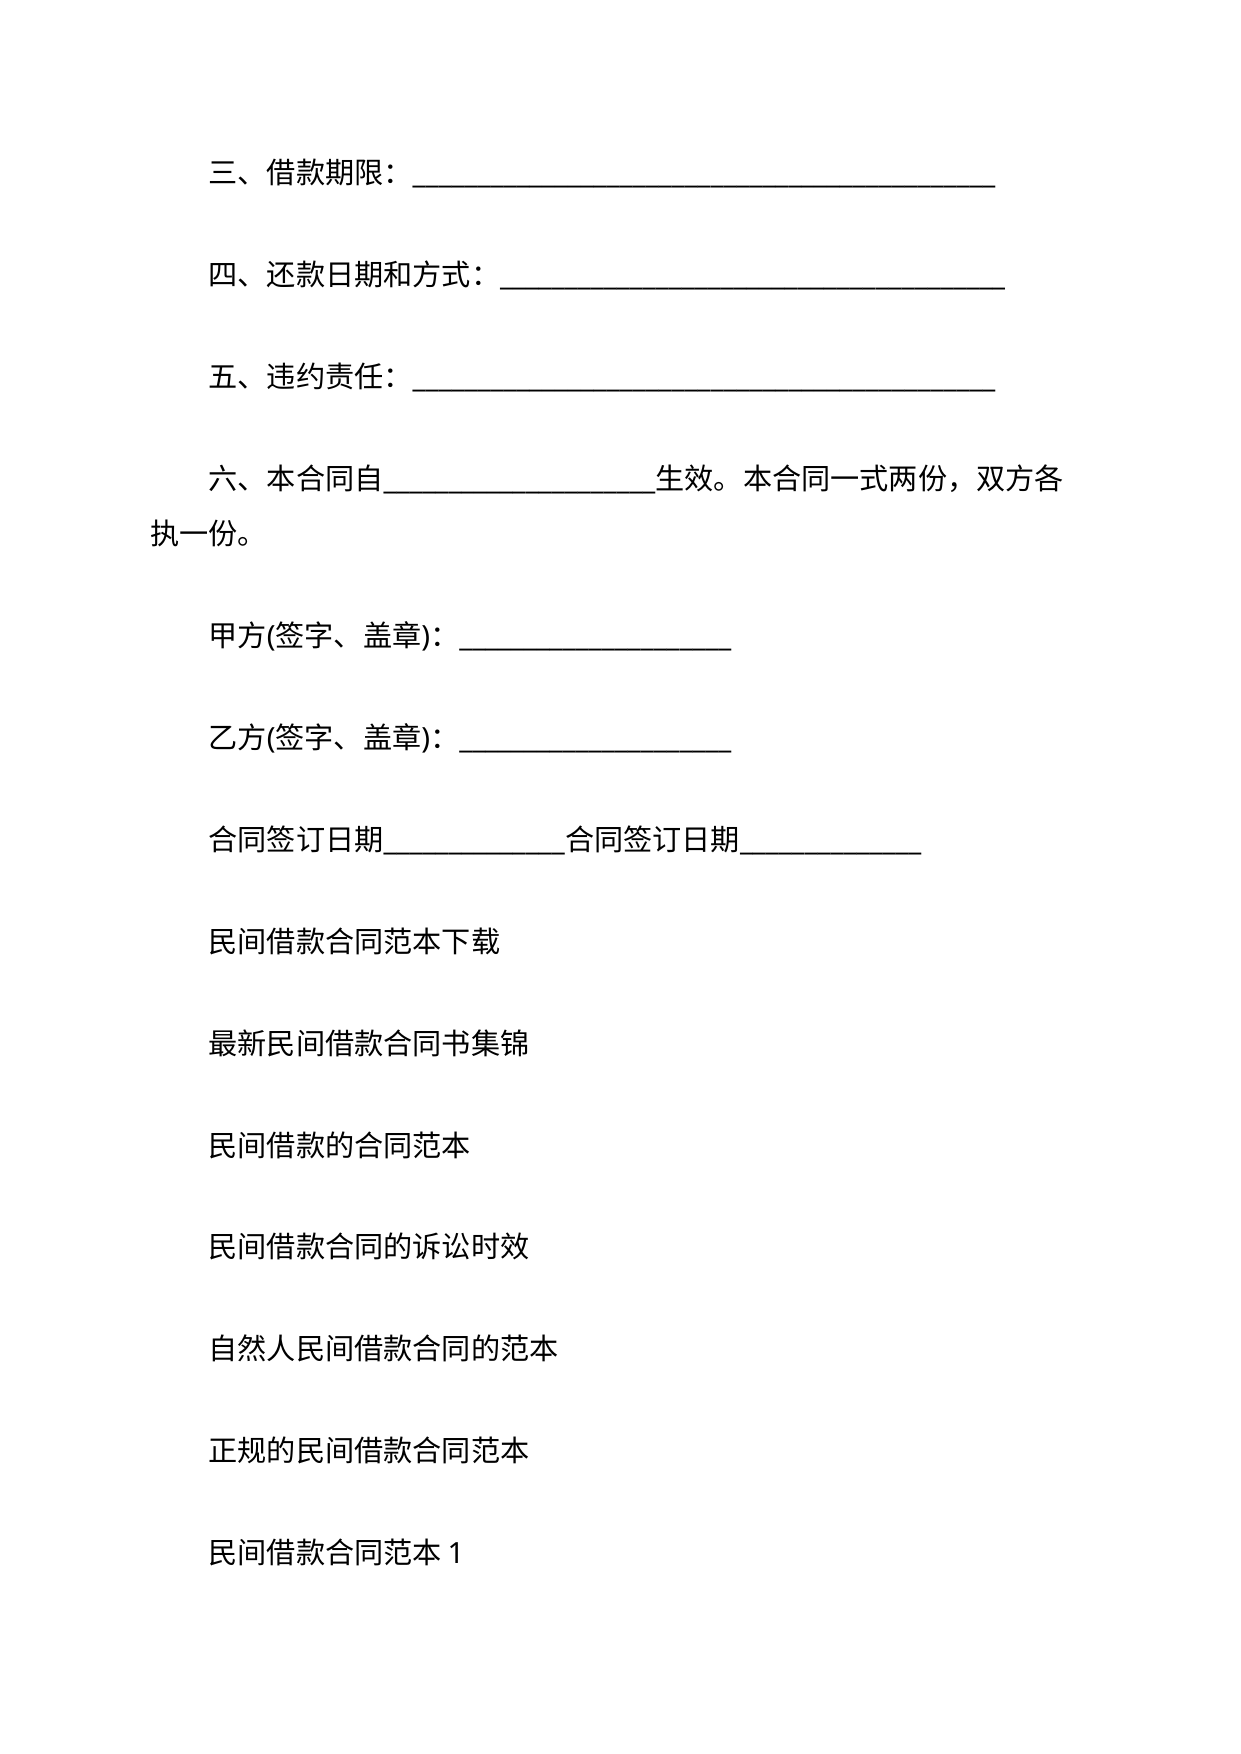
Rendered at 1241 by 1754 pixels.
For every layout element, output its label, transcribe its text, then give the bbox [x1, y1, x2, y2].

text 五、违约责任：_____________________________________________ [150, 354, 1090, 396]
text 甲方(签字、盖章)：_____________________ [150, 613, 1090, 655]
text 最新民间借款合同书集锦 [150, 1020, 1090, 1063]
text 四、还款日期和方式：_______________________________________ [150, 252, 1090, 294]
text 乙方(签字、盖章)：_____________________ [150, 715, 1090, 757]
text 民间借款合同范本下载 [150, 919, 1090, 961]
text 自然人民间借款合同的范本 [150, 1326, 1090, 1368]
text 正规的民间借款合同范本 [150, 1427, 1090, 1470]
text 三、借款期限：_____________________________________________ [150, 150, 1090, 192]
text 六、本合同自_____________________生效。本合同一式两份，双方各执一份。 [150, 456, 1090, 553]
text 合同签订日期______________合同签订日期______________ [150, 817, 1090, 859]
text 民间借款的合同范本 [150, 1122, 1090, 1164]
text 民间借款合同范本1 [150, 1529, 1090, 1572]
text 民间借款合同的诉讼时效 [150, 1224, 1090, 1266]
